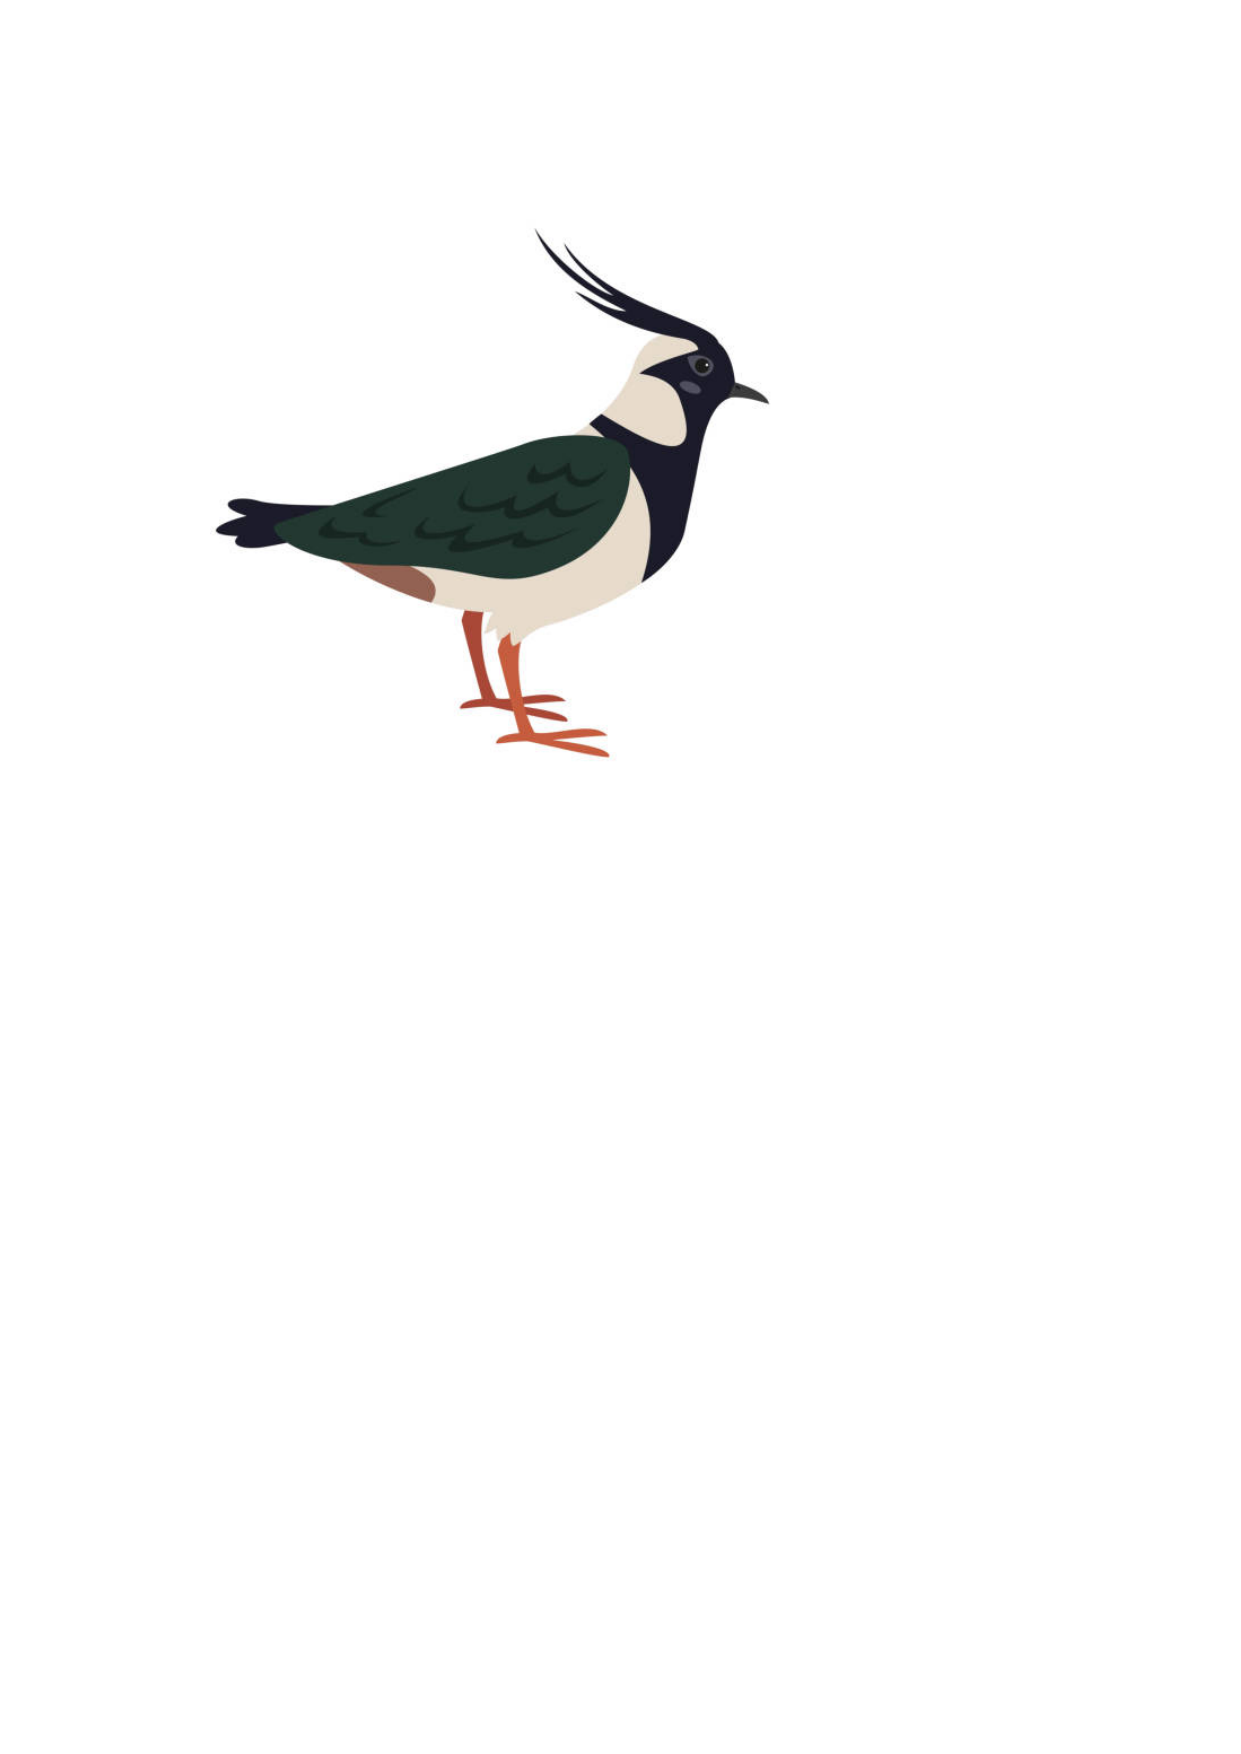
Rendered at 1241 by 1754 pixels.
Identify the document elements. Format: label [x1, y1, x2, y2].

picture [147, 147, 838, 838]
